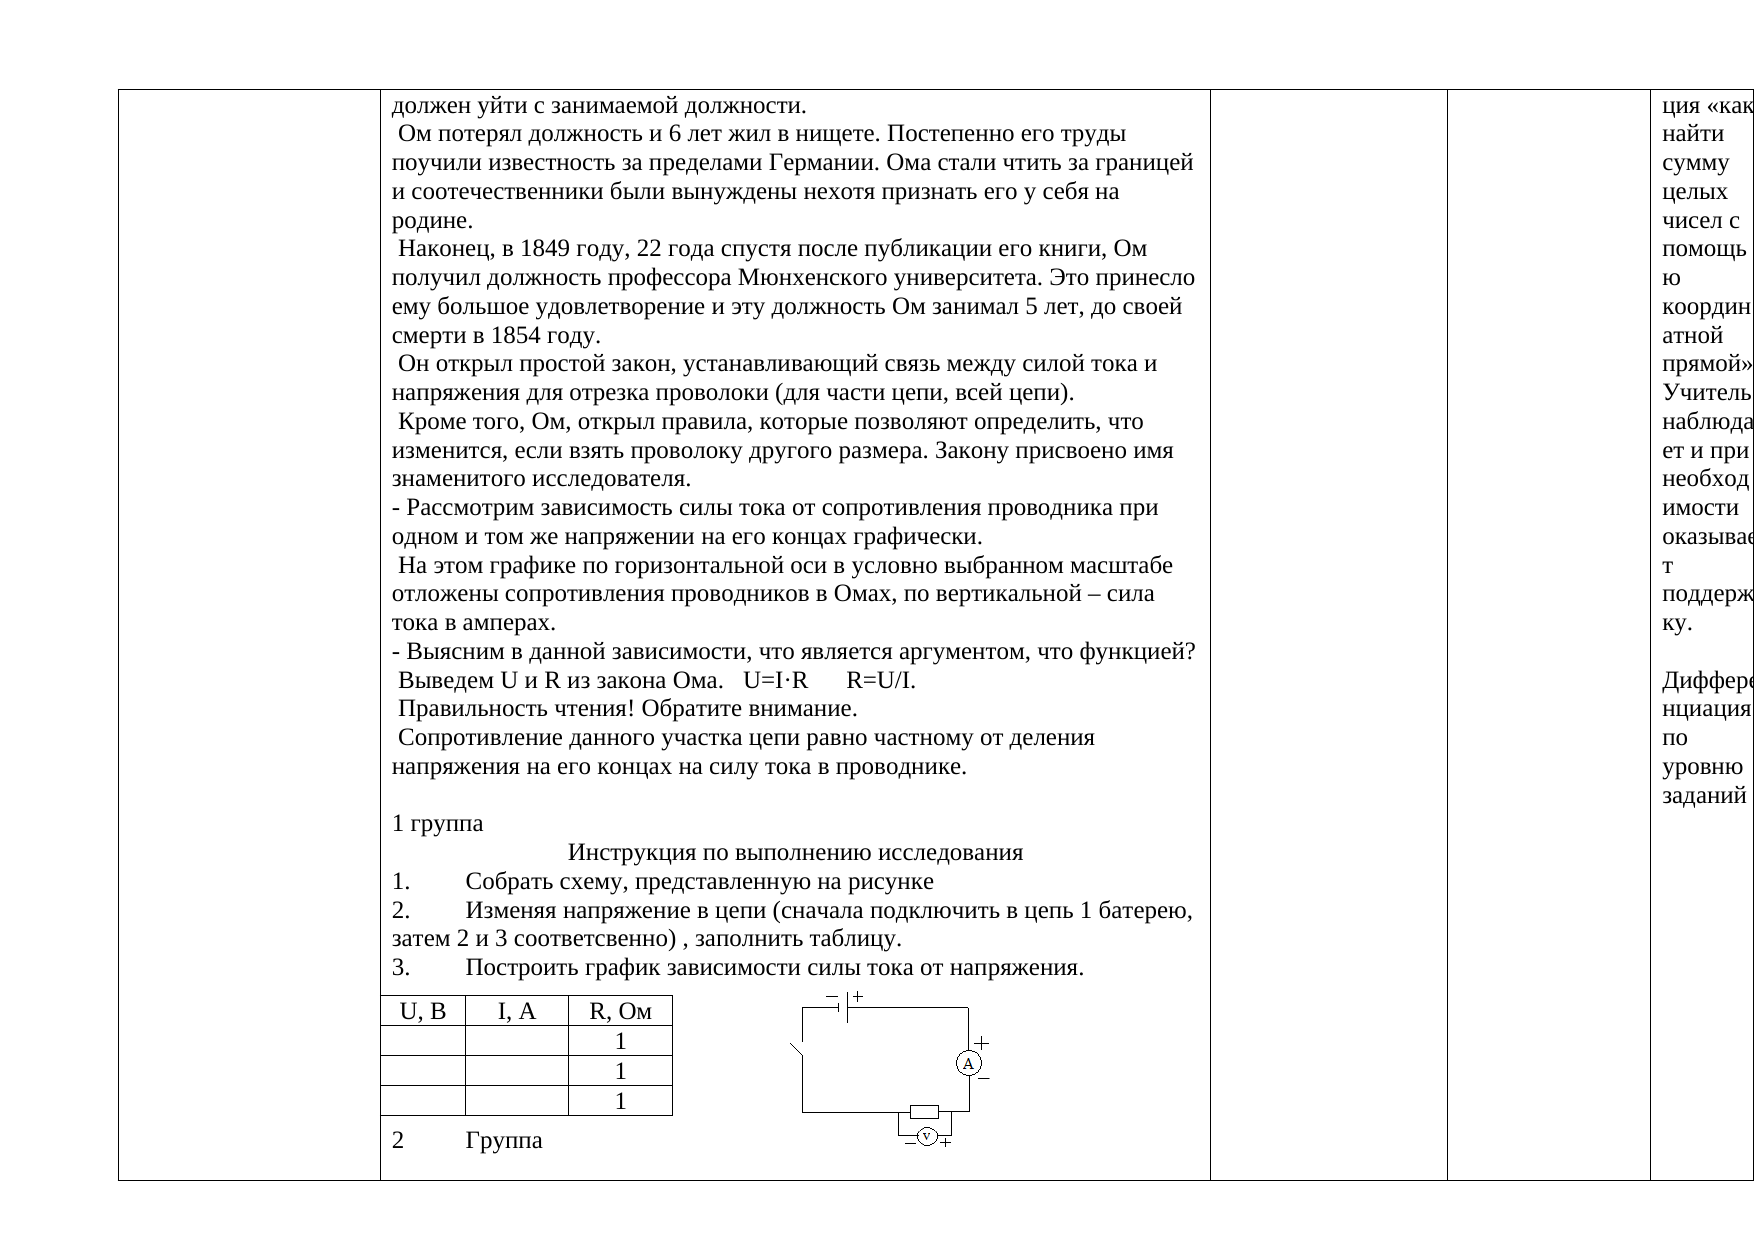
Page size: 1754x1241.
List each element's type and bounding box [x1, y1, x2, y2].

table_cell [1651, 90, 1753, 1180]
table_cell [1448, 90, 1650, 1180]
table_cell [381, 90, 1210, 1180]
table_cell [1211, 90, 1447, 1180]
picture [754, 984, 1020, 1179]
table_cell [119, 90, 380, 1180]
